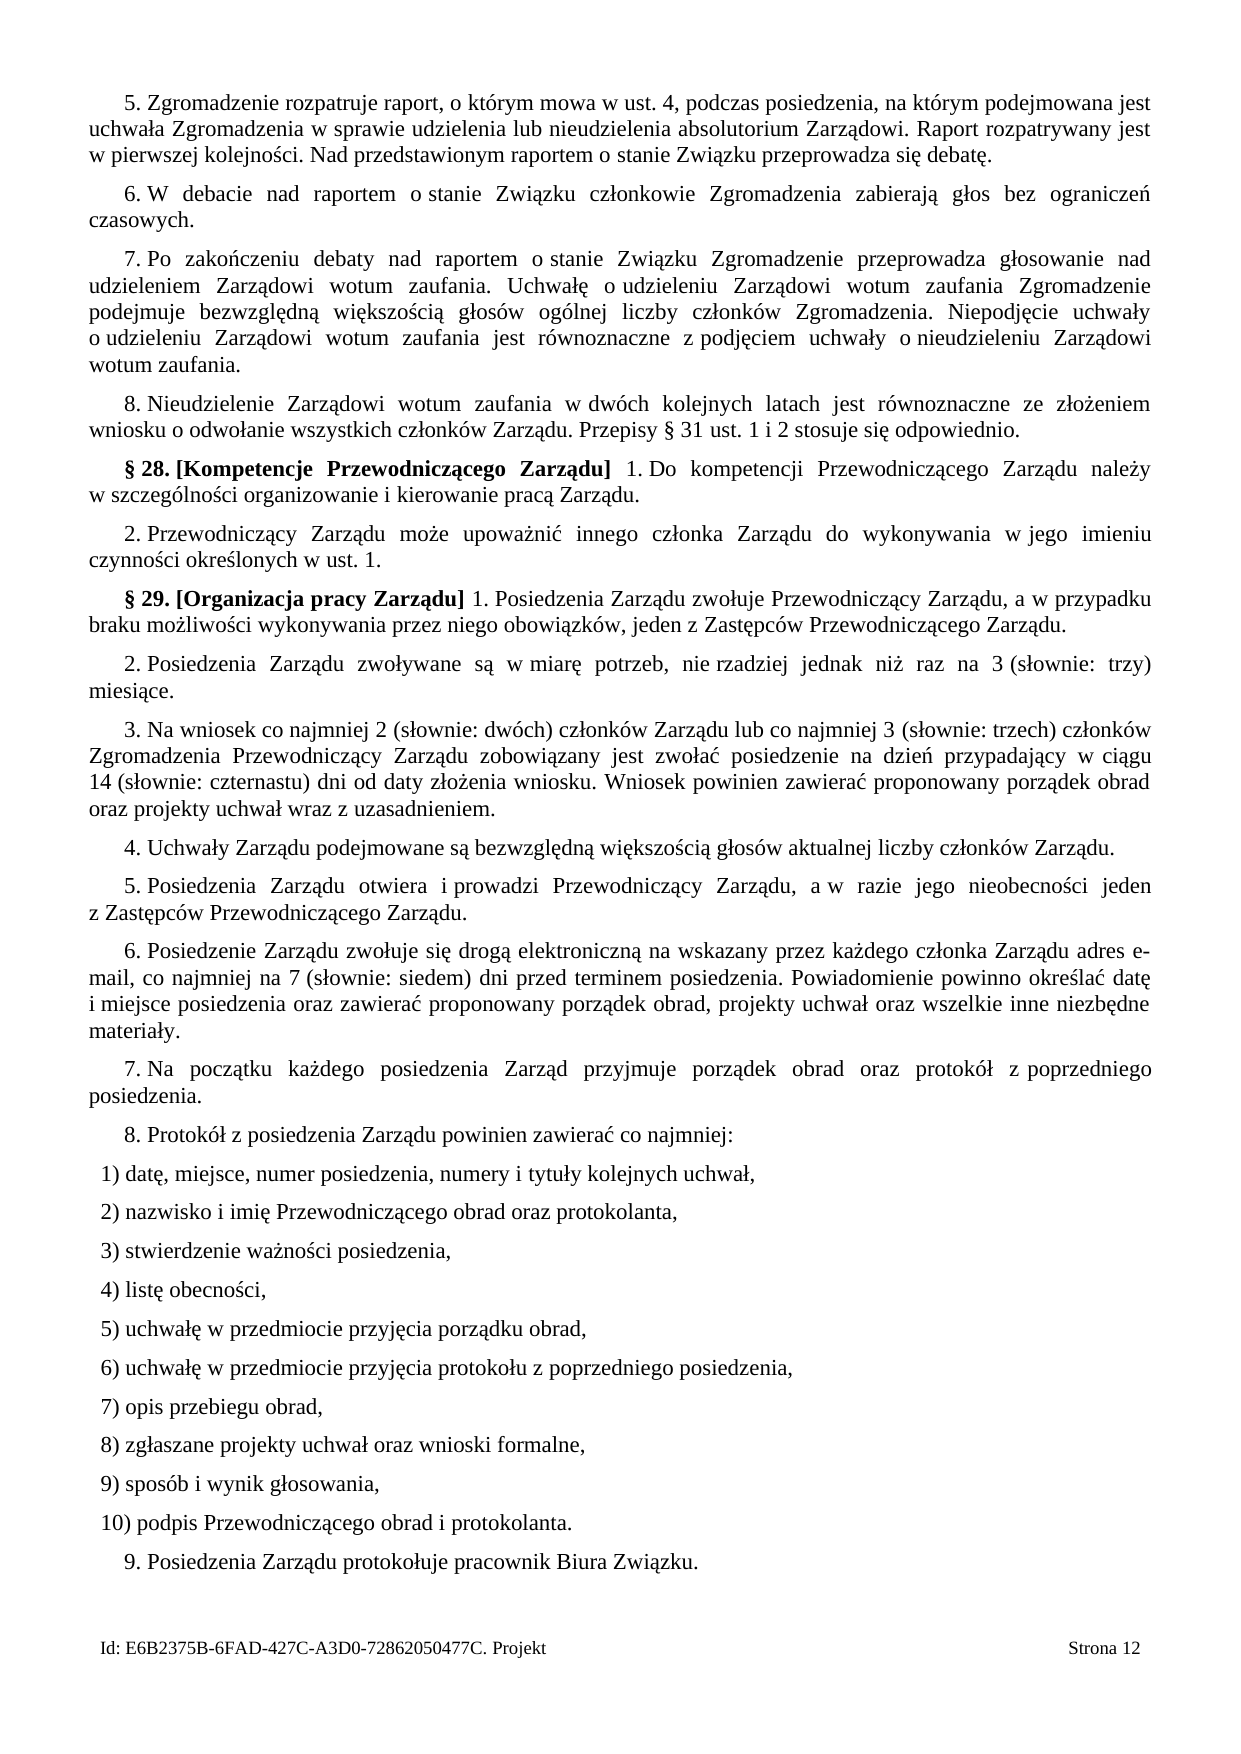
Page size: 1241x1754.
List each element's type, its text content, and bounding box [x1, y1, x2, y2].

text 7) opis przebiegu obrad, [100, 1393, 1152, 1419]
text 5. Posiedzenia Zarządu otwiera i prowadzi Przewodniczący Zarządu, a w razie jego nieobecności jeden z Zastępców Przewodniczącego Zarządu. [88, 872, 1152, 925]
text 5) uchwałę w przedmiocie przyjęcia porządku obrad, [100, 1315, 1152, 1341]
text 6. Posiedzenie Zarządu zwołuje się drogą elektroniczną na wskazany przez każdego członka Zarządu adres e-mail, co najmniej na 7 (słownie: siedem) dni przed terminem posiedzenia. Powiadomienie powinno określać datę i miejsce posiedzenia oraz zawierać proponowany porządek obrad, projekty uchwał oraz wszelkie inne niezbędne materiały. [88, 938, 1152, 1043]
text 2. Posiedzenia Zarządu zwoływane są w miarę potrzeb, nie rzadziej jednak niż raz na 3 (słownie: trzy) miesiące. [88, 650, 1152, 703]
text 7. Po zakończeniu debaty nad raportem o stanie Związku Zgromadzenie przeprowadza głosowanie nad udzieleniem Zarządowi wotum zaufania. Uchwałę o udzieleniu Zarządowi wotum zaufania Zgromadzenie podejmuje bezwzględną większością głosów ogólnej liczby członków Zgromadzenia. Niepodjęcie uchwały o udzieleniu Zarządowi wotum zaufania jest równoznaczne z podjęciem uchwały o nieudzieleniu Zarządowi wotum zaufania. [88, 245, 1152, 377]
text 4) listę obecności, [100, 1276, 1152, 1302]
text 4. Uchwały Zarządu podejmowane są bezwzględną większością głosów aktualnej liczby członków Zarządu. [88, 833, 1152, 860]
text 8. Protokół z posiedzenia Zarządu powinien zawierać co najmniej: [88, 1121, 1152, 1147]
text 2. Przewodniczący Zarządu może upoważnić innego członka Zarządu do wykonywania w jego imieniu czynności określonych w ust. 1. [88, 520, 1152, 573]
text § 29. [Organizacja pracy Zarządu] 1. Posiedzenia Zarządu zwołuje Przewodniczący Zarządu, a w przypadku braku możliwości wykonywania przez niego obowiązków, jeden z Zastępców Przewodniczącego Zarządu. [88, 585, 1152, 638]
text § 28. [Kompetencje Przewodniczącego Zarządu] 1. Do kompetencji Przewodniczącego Zarządu należy w szczególności organizowanie i kierowanie pracą Zarządu. [88, 455, 1152, 507]
text 9. Posiedzenia Zarządu protokołuje pracownik Biura Związku. [88, 1548, 1152, 1574]
text 6) uchwałę w przedmiocie przyjęcia protokołu z poprzedniego posiedzenia, [100, 1354, 1152, 1380]
text 3. Na wniosek co najmniej 2 (słownie: dwóch) członków Zarządu lub co najmniej 3 (słownie: trzech) członków Zgromadzenia Przewodniczący Zarządu zobowiązany jest zwołać posiedzenie na dzień przypadający w ciągu 14 (słownie: czternastu) dni od daty złożenia wniosku. Wniosek powinien zawierać proponowany porządek obrad oraz projekty uchwał wraz z uzasadnieniem. [88, 716, 1152, 821]
text 1) datę, miejsce, numer posiedzenia, numery i tytuły kolejnych uchwał, [100, 1159, 1152, 1186]
text 8) zgłaszane projekty uchwał oraz wnioski formalne, [100, 1432, 1152, 1458]
text 9) sposób i wynik głosowania, [100, 1470, 1152, 1497]
text 5. Zgromadzenie rozpatruje raport, o którym mowa w ust. 4, podczas posiedzenia, na którym podejmowana jest uchwała Zgromadzenia w sprawie udzielenia lub nieudzielenia absolutorium Zarządowi. Raport rozpatrywany jest w pierwszej kolejności. Nad przedstawionym raportem o stanie Związku przeprowadza się debatę. [88, 88, 1152, 168]
text 2) nazwisko i imię Przewodniczącego obrad oraz protokolanta, [100, 1198, 1152, 1225]
text 8. Nieudzielenie Zarządowi wotum zaufania w dwóch kolejnych latach jest równoznaczne ze złożeniem wniosku o odwołanie wszystkich członków Zarządu. Przepisy § 31 ust. 1 i 2 stosuje się odpowiednio. [88, 389, 1152, 442]
text 3) stwierdzenie ważności posiedzenia, [100, 1237, 1152, 1264]
text 7. Na początku każdego posiedzenia Zarząd przyjmuje porządek obrad oraz protokół z poprzedniego posiedzenia. [88, 1056, 1152, 1108]
text 10) podpis Przewodniczącego obrad i protokolanta. [100, 1509, 1152, 1536]
text 6. W debacie nad raportem o stanie Związku członkowie Zgromadzenia zabierają głos bez ograniczeń czasowych. [88, 180, 1152, 233]
